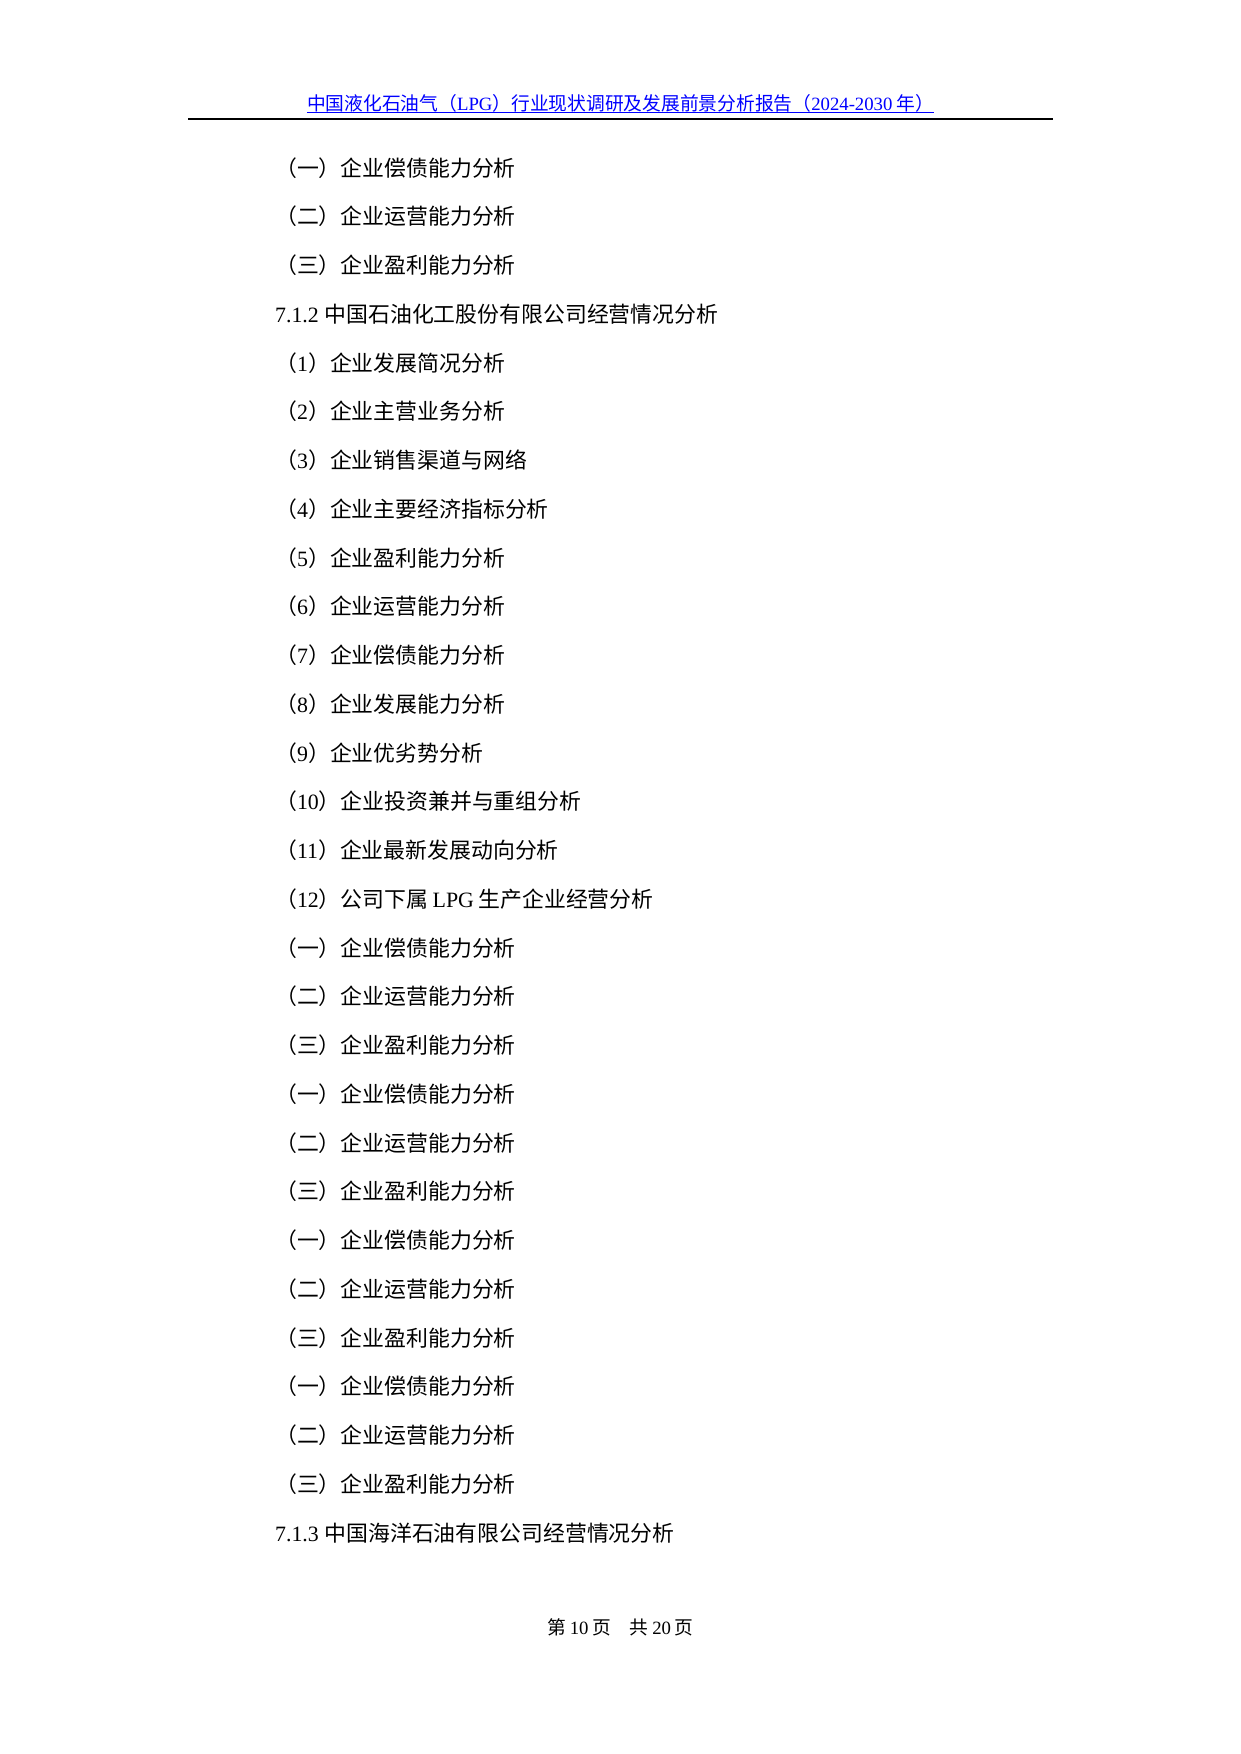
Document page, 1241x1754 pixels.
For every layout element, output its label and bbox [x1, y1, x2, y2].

text [187, 150, 1053, 1548]
